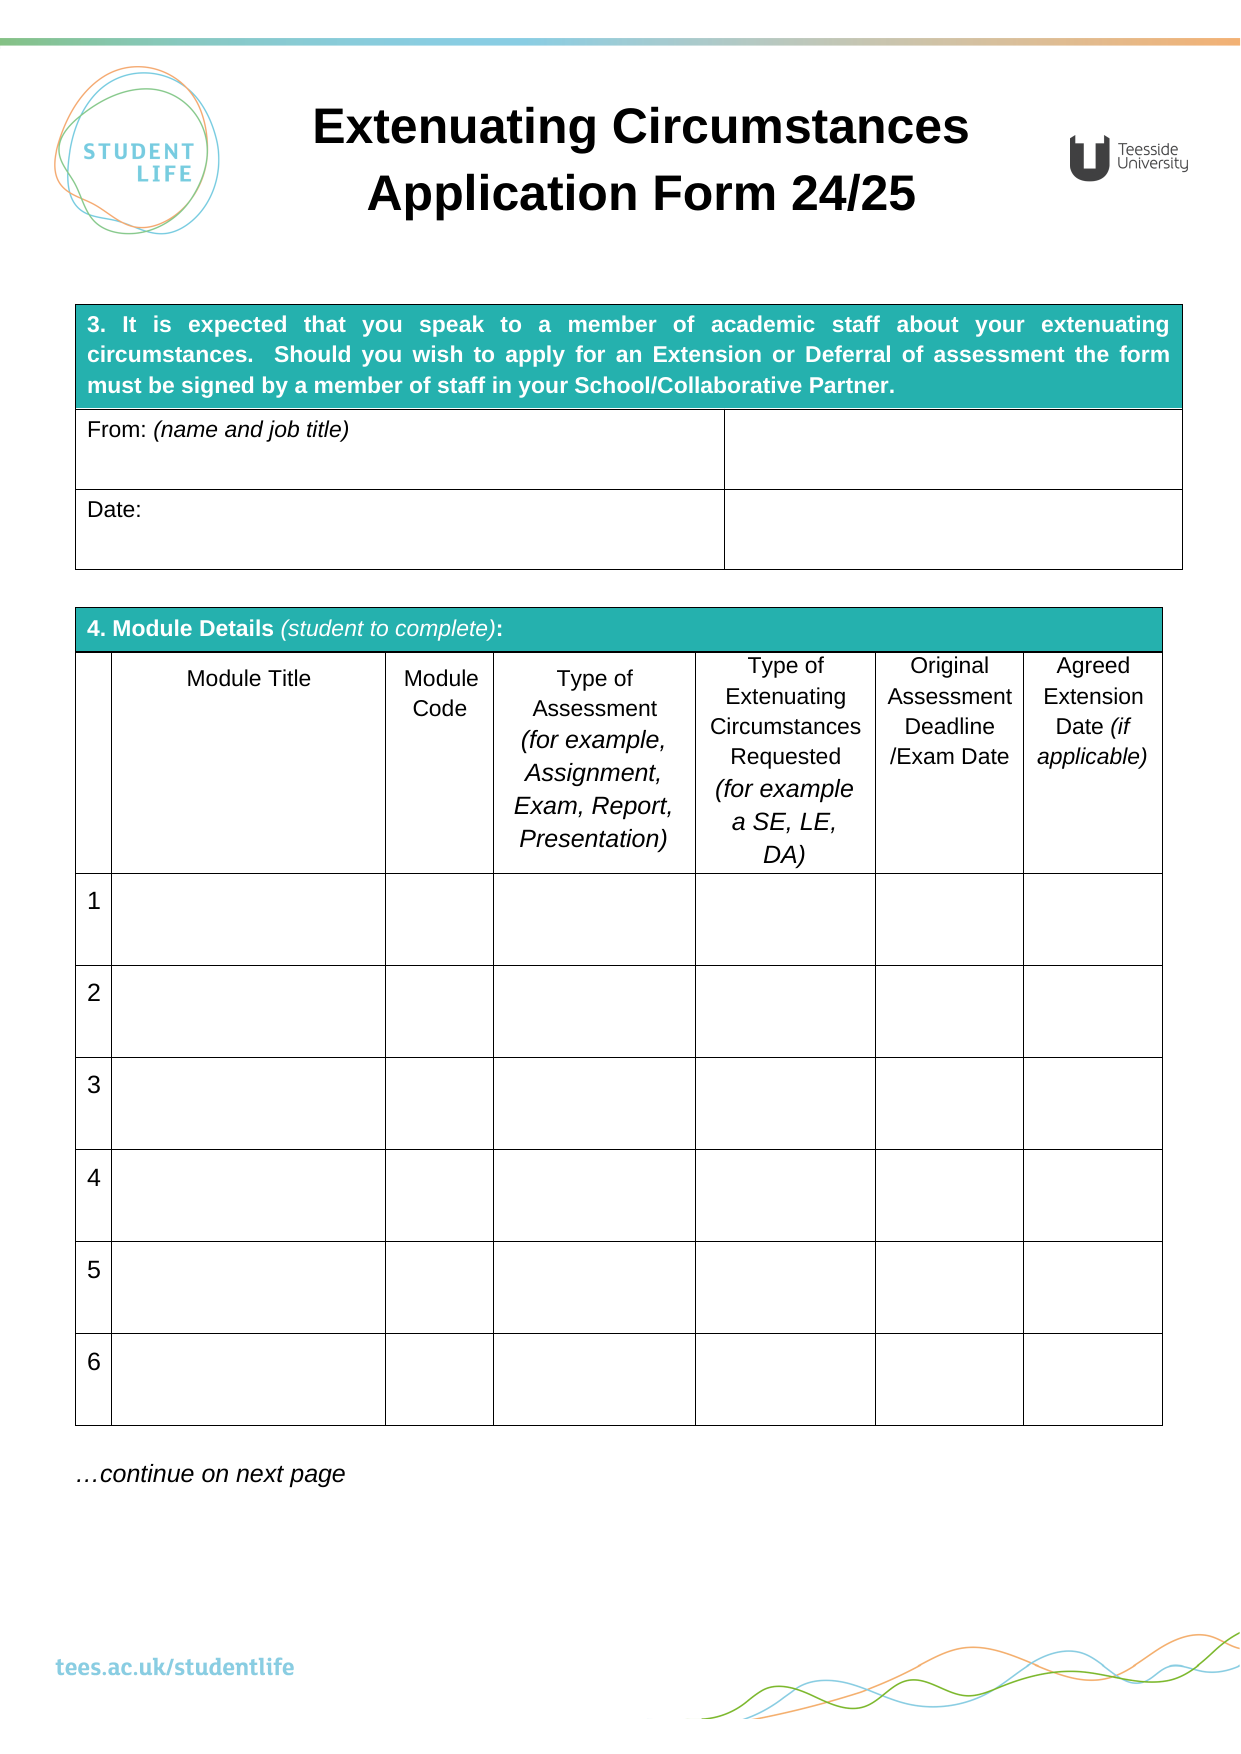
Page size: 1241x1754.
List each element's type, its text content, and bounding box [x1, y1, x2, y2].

table_cell [494, 1334, 695, 1425]
table_cell [494, 874, 695, 965]
table_cell Type of Assessment (for example, Assignment, Exam, Report, Presentation) [494, 653, 695, 873]
table_cell [696, 1058, 875, 1149]
table_cell Type of Extenuating Circumstances Requested (for example a SE, LE, DA) [696, 653, 875, 873]
table_cell [1024, 1242, 1162, 1333]
table_cell Original Assessment Deadline /Exam Date [876, 653, 1023, 873]
table_header 4. Module Details (student to complete): [76, 608, 1162, 651]
table_cell [494, 966, 695, 1057]
table_cell [386, 1334, 493, 1425]
table_cell [1024, 874, 1162, 965]
table_cell [76, 653, 111, 873]
text …continue on next page [75, 1459, 1165, 1488]
table_cell [696, 874, 875, 965]
table_cell Module Title [112, 653, 385, 873]
table_cell [1024, 1334, 1162, 1425]
table_cell [112, 1058, 385, 1149]
table_cell Date: [76, 490, 724, 569]
table_cell [386, 966, 493, 1057]
table_cell [876, 1242, 1023, 1333]
table_cell 5 [76, 1242, 111, 1333]
table_cell [386, 1242, 493, 1333]
table_cell [876, 966, 1023, 1057]
table_cell [696, 1150, 875, 1241]
table_cell [1024, 1058, 1162, 1149]
table_cell Agreed Extension Date (if applicable) [1024, 653, 1162, 873]
picture [2, 1612, 1240, 1719]
table_cell [696, 1242, 875, 1333]
table_cell [112, 874, 385, 965]
table_cell [725, 490, 1182, 569]
table_cell [112, 1242, 385, 1333]
table_cell [876, 1150, 1023, 1241]
table_cell 1 [76, 874, 111, 965]
table_cell [386, 1058, 493, 1149]
table_cell 4 [76, 1150, 111, 1241]
table_cell [1024, 1150, 1162, 1241]
table_cell [725, 410, 1182, 489]
table_cell [112, 966, 385, 1057]
table_cell [494, 1150, 695, 1241]
table_cell [386, 874, 493, 965]
table_cell 2 [76, 966, 111, 1057]
table_cell [494, 1058, 695, 1149]
table_cell 6 [76, 1334, 111, 1425]
table_cell [494, 1242, 695, 1333]
table_cell [696, 966, 875, 1057]
table_cell [876, 1058, 1023, 1149]
table_cell [1024, 966, 1162, 1057]
table_cell [386, 1150, 493, 1241]
table_cell [112, 1150, 385, 1241]
table_cell [876, 874, 1023, 965]
table_cell [876, 1334, 1023, 1425]
table_header 3. It is expected that you speak to a member of academic staff about your extenuating circumstances. Should you wish to apply for an Extension or Deferral of assessment the form must be signed by a member of staff in your School/Collaborative Partner. [76, 305, 1182, 408]
table_cell [696, 1334, 875, 1425]
table_cell 3 [76, 1058, 111, 1149]
table_cell Module Code [386, 653, 493, 873]
picture [0, 38, 1241, 264]
table_cell From: (name and job title) [76, 410, 724, 489]
table_cell [112, 1334, 385, 1425]
